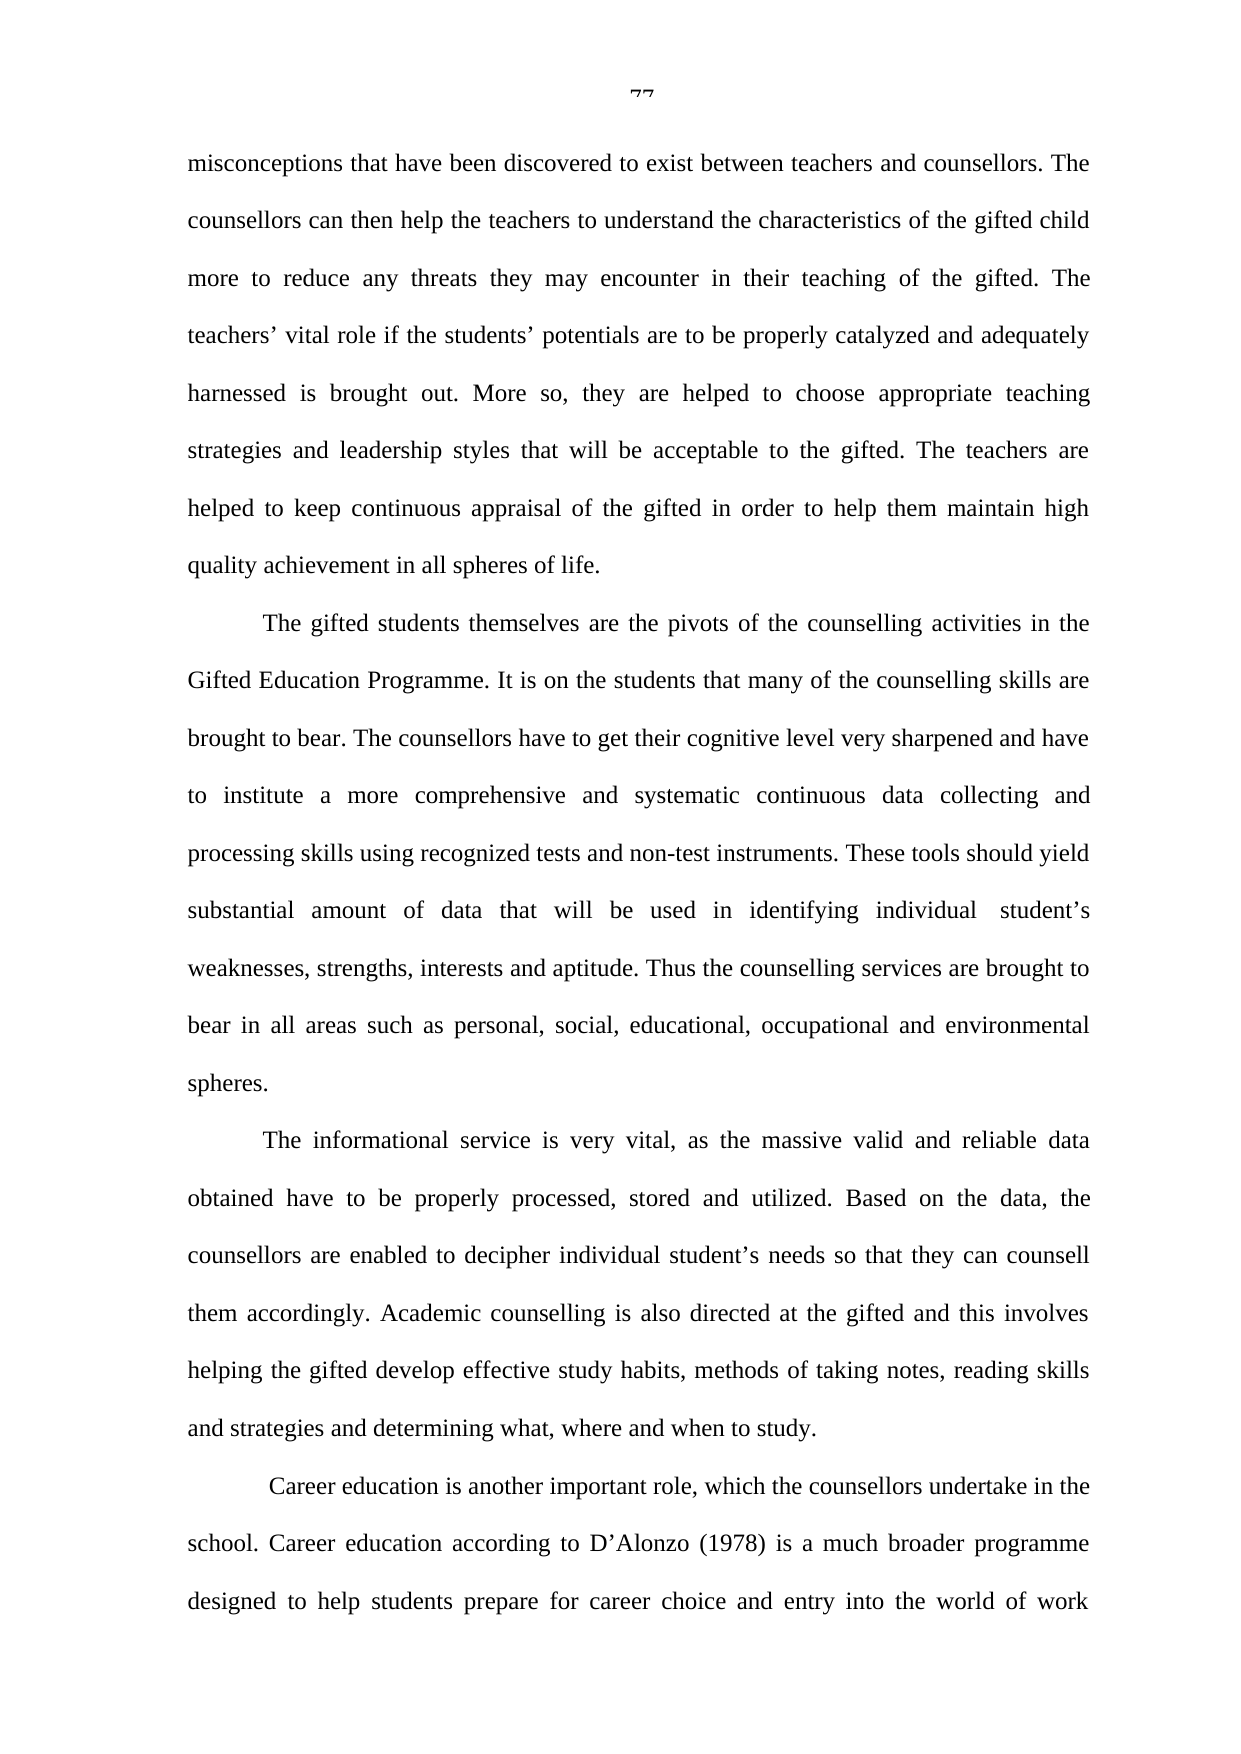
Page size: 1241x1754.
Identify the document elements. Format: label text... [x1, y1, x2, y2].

text The informational service is very vital, as the massive valid and reliable data obtained have to be properly processed, stored and utilized. Based on the data, the counsellors are enabled to decipher individual student’s needs so that they can counsell them accordingly. Academic counselling is also directed at the gifted and this involves helping the gifted develop effective study habits, methods of taking notes, reading skills and strategies and determining what, where and when to study. [187, 1126, 1091, 1442]
text The gifted students themselves are the pivots of the counselling activities in the Gifted Education Programme. It is on the students that many of the counselling skills are brought to bear. The counsellors have to get their cognitive level very sharpened and have to institute a more comprehensive and systematic continuous data collecting and processing skills using recognized tests and non-test instruments. These tools should yield substantial amount of data that will be used in identifying individual student’s weaknesses, strengths, interests and aptitude. Thus the counselling services are brought to bear in all areas such as personal, social, educational, occupational and environmental spheres. [187, 608, 1091, 1097]
text Career education is another important role, which the counsellors undertake in the school. Career education according to D’Alonzo (1978) is a much broader programme designed to help students prepare for career choice and entry into the world of work [187, 1471, 1091, 1614]
text misconceptions that have been discovered to exist between teachers and counsellors. The counsellors can then help the teachers to understand the characteristics of the gifted child more to reduce any threats they may encounter in their teaching of the gifted. The teachers’ vital role if the students’ potentials are to be properly catalyzed and adequately harnessed is brought out. More so, they are helped to choose appropriate teaching strategies and leadership styles that will be acceptable to the gifted. The teachers are helped to keep continuous appraisal of the gifted in order to help them maintain high quality achievement in all spheres of life. [187, 148, 1091, 579]
